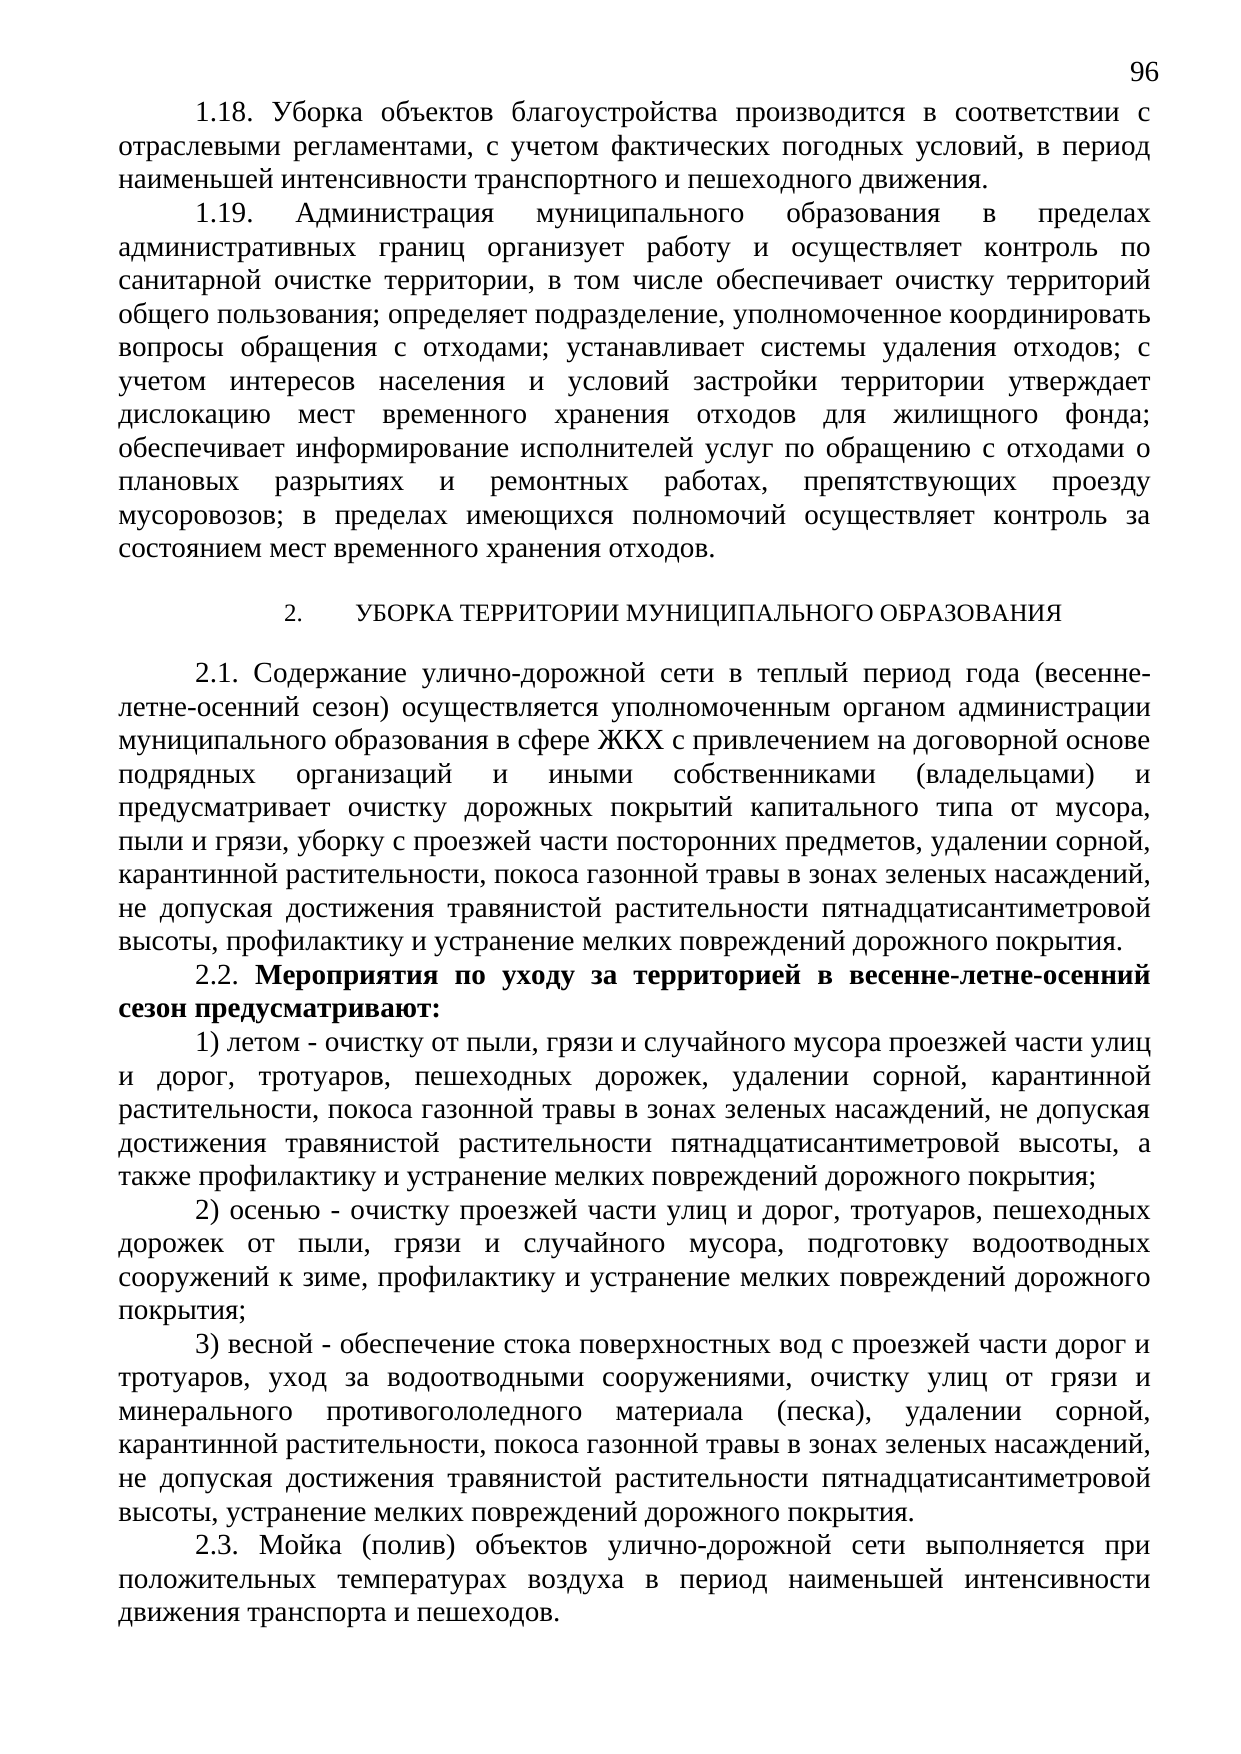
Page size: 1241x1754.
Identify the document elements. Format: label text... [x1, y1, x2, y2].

text 2.2. Мероприятия по уходу за территорией в весенне-летне-осенний сезон предусматривают: [118, 957, 1152, 1024]
text 3) весной - обеспечение стока поверхностных вод с проезжей части дорог и тротуаров, уход за водоотводными сооружениями, очистку улиц от грязи и минерального противогололедного материала (песка), удалении сорной, карантинной растительности, покоса газонной травы в зонах зеленых насаждений, не допуская достижения травянистой растительности пятнадцатисантиметровой высоты, устранение мелких повреждений дорожного покрытия. [118, 1326, 1152, 1527]
text 2.3. Мойка (полив) объектов улично-дорожной сети выполняется при положительных температурах воздуха в период наименьшей интенсивности движения транспорта и пешеходов. [118, 1527, 1152, 1628]
text 1.19. Администрация муниципального образования в пределах административных границ организует работу и осуществляет контроль по санитарной очистке территории, в том числе обеспечивает очистку территорий общего пользования; определяет подразделение, уполномоченное координировать вопросы обращения с отходами; устанавливает системы удаления отходов; с учетом интересов населения и условий застройки территории утверждает дислокацию мест временного хранения отходов для жилищного фонда; обеспечивает информирование исполнителей услуг по обращению с отходами о плановых разрытиях и ремонтных работах, препятствующих проезду мусоровозов; в пределах имеющихся полномочий осуществляет контроль за состоянием мест временного хранения отходов. [118, 195, 1152, 564]
text 2.1. Содержание улично-дорожной сети в теплый период года (весенне-летне-осенний сезон) осуществляется уполномоченным органом администрации муниципального образования в сфере ЖКХ с привлечением на договорной основе подрядных организаций и иными собственниками (владельцами) и предусматривает очистку дорожных покрытий капитального типа от мусора, пыли и грязи, уборку с проезжей части посторонних предметов, удалении сорной, карантинной растительности, покоса газонной травы в зонах зеленых насаждений, не допуская достижения травянистой растительности пятнадцатисантиметровой высоты, профилактику и устранение мелких повреждений дорожного покрытия. [118, 655, 1152, 957]
list УБОРКА ТЕРРИТОРИИ МУНИЦИПАЛЬНОГО ОБРАЗОВАНИЯ [118, 598, 1152, 626]
text 1.18. Уборка объектов благоустройства производится в соответствии с отраслевыми регламентами, с учетом фактических погодных условий, в период наименьшей интенсивности транспортного и пешеходного движения. [118, 94, 1152, 195]
text 2) осенью - очистку проезжей части улиц и дорог, тротуаров, пешеходных дорожек от пыли, грязи и случайного мусора, подготовку водоотводных сооружений к зиме, профилактику и устранение мелких повреждений дорожного покрытия; [118, 1192, 1152, 1326]
text 1) летом - очистку от пыли, грязи и случайного мусора проезжей части улиц и дорог, тротуаров, пешеходных дорожек, удалении сорной, карантинной растительности, покоса газонной травы в зонах зеленых насаждений, не допуская достижения травянистой растительности пятнадцатисантиметровой высоты, а также профилактику и устранение мелких повреждений дорожного покрытия; [118, 1024, 1152, 1192]
